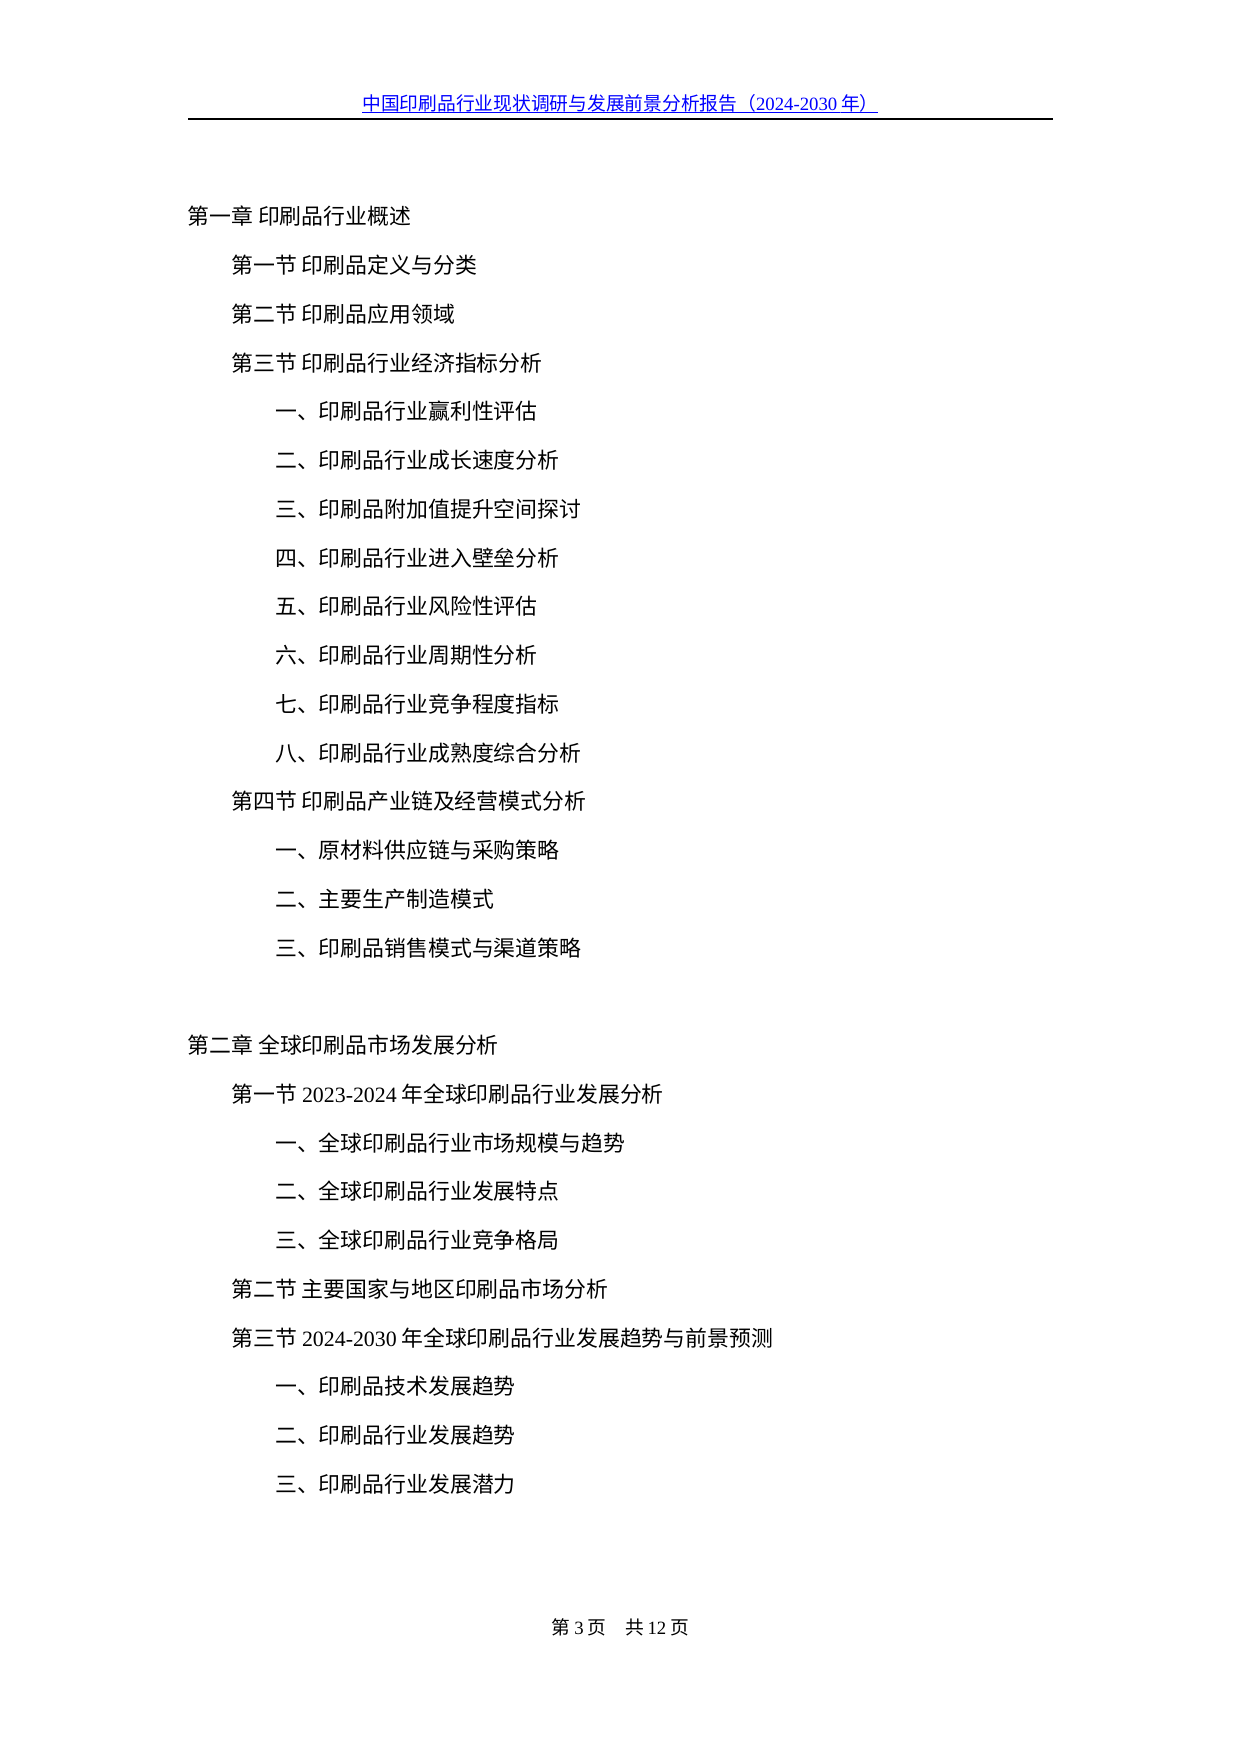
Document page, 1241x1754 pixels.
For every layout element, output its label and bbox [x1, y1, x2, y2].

text [187, 150, 1053, 1499]
